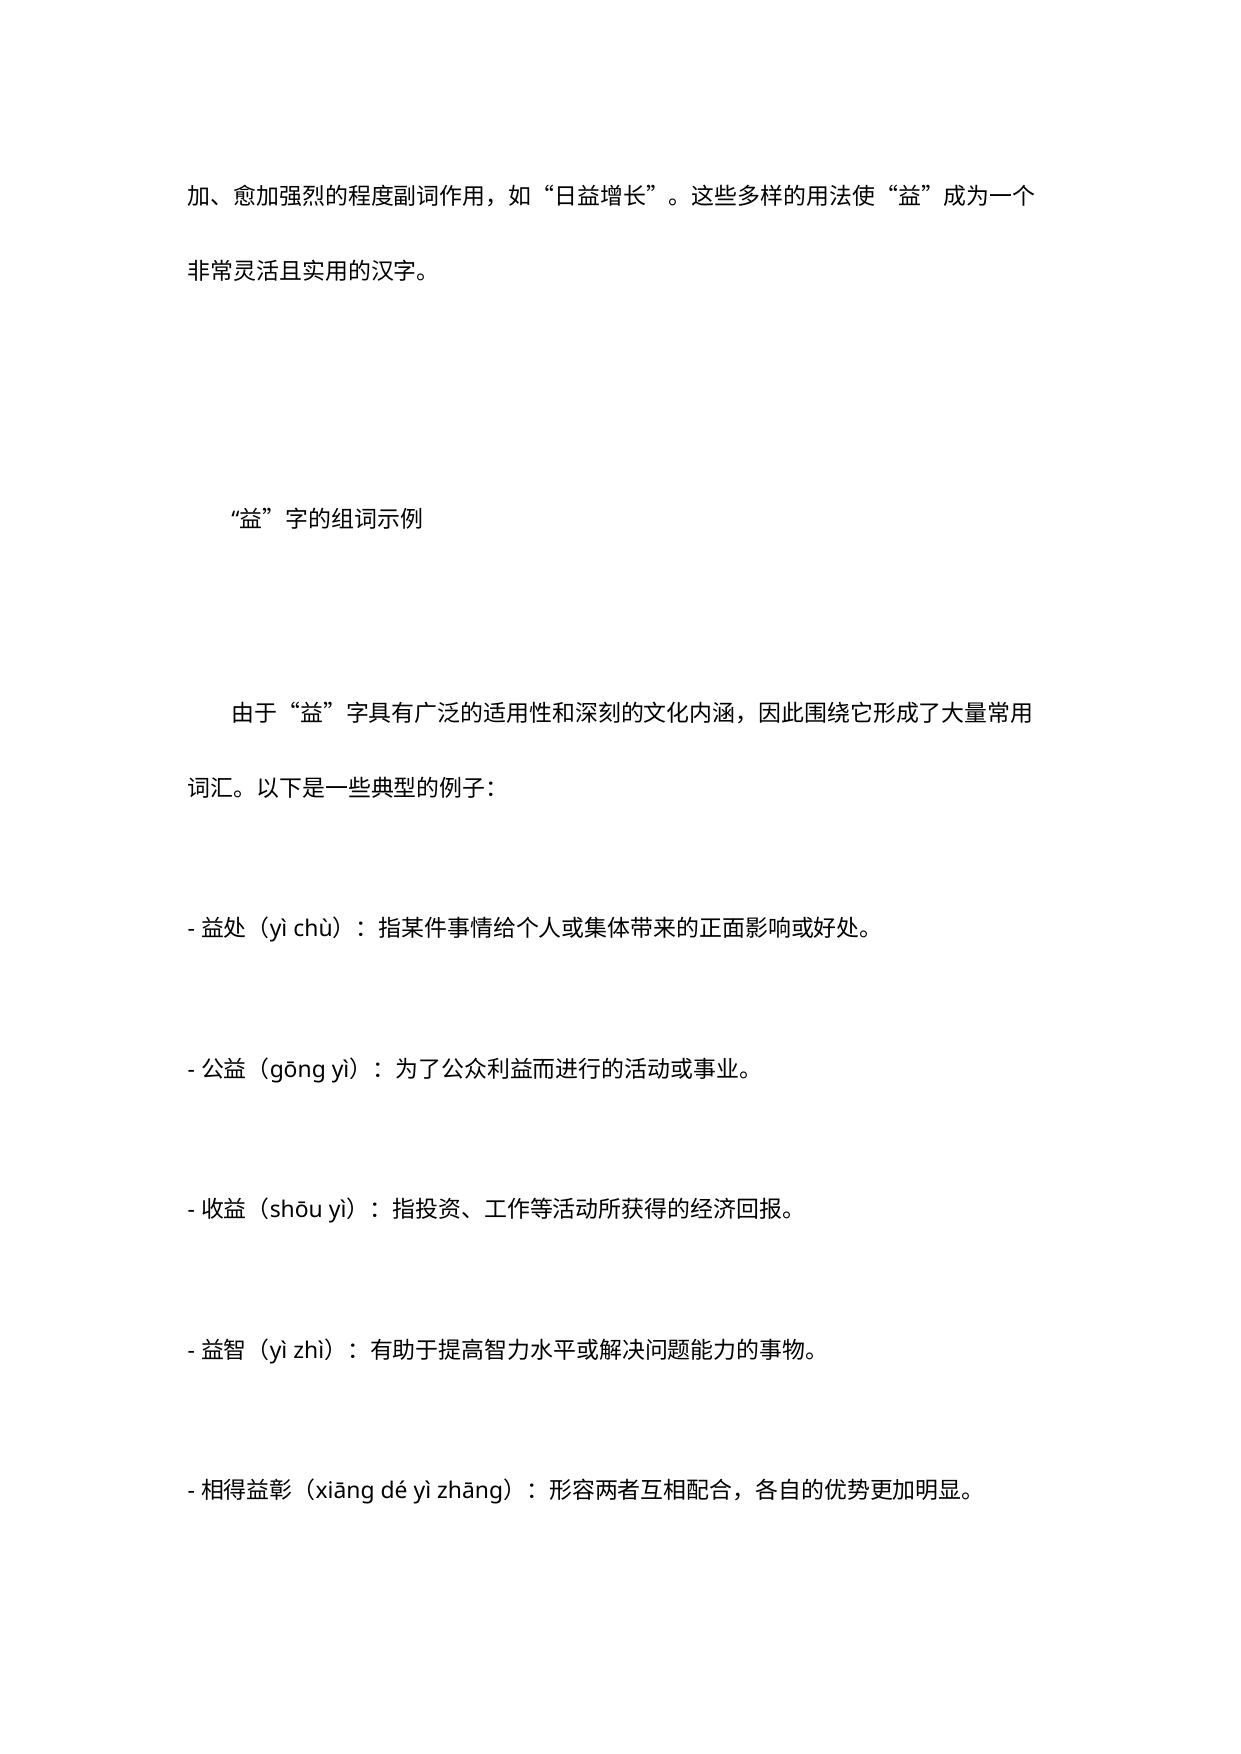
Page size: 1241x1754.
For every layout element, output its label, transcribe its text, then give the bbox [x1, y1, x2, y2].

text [187, 162, 1053, 302]
text - 益处（yì chù）：指某件事情给个人或集体带来的正面影响或好处。 [187, 894, 1053, 959]
text “益”字的组词示例 [187, 485, 1053, 550]
text - 相得益彰（xiāng dé yì zhāng）：形容两者互相配合，各自的优势更加明显。 [187, 1456, 1053, 1521]
text - 收益（shōu yì）：指投资、工作等活动所获得的经济回报。 [187, 1175, 1053, 1240]
text - 公益（gōng yì）：为了公众利益而进行的活动或事业。 [187, 1035, 1053, 1100]
text - 益智（yì zhì）：有助于提高智力水平或解决问题能力的事物。 [187, 1316, 1053, 1381]
text 由于“益”字具有广泛的适用性和深刻的文化内涵，因此围绕它形成了大量常用词汇。以下是一些典型的例子： [187, 679, 1053, 819]
